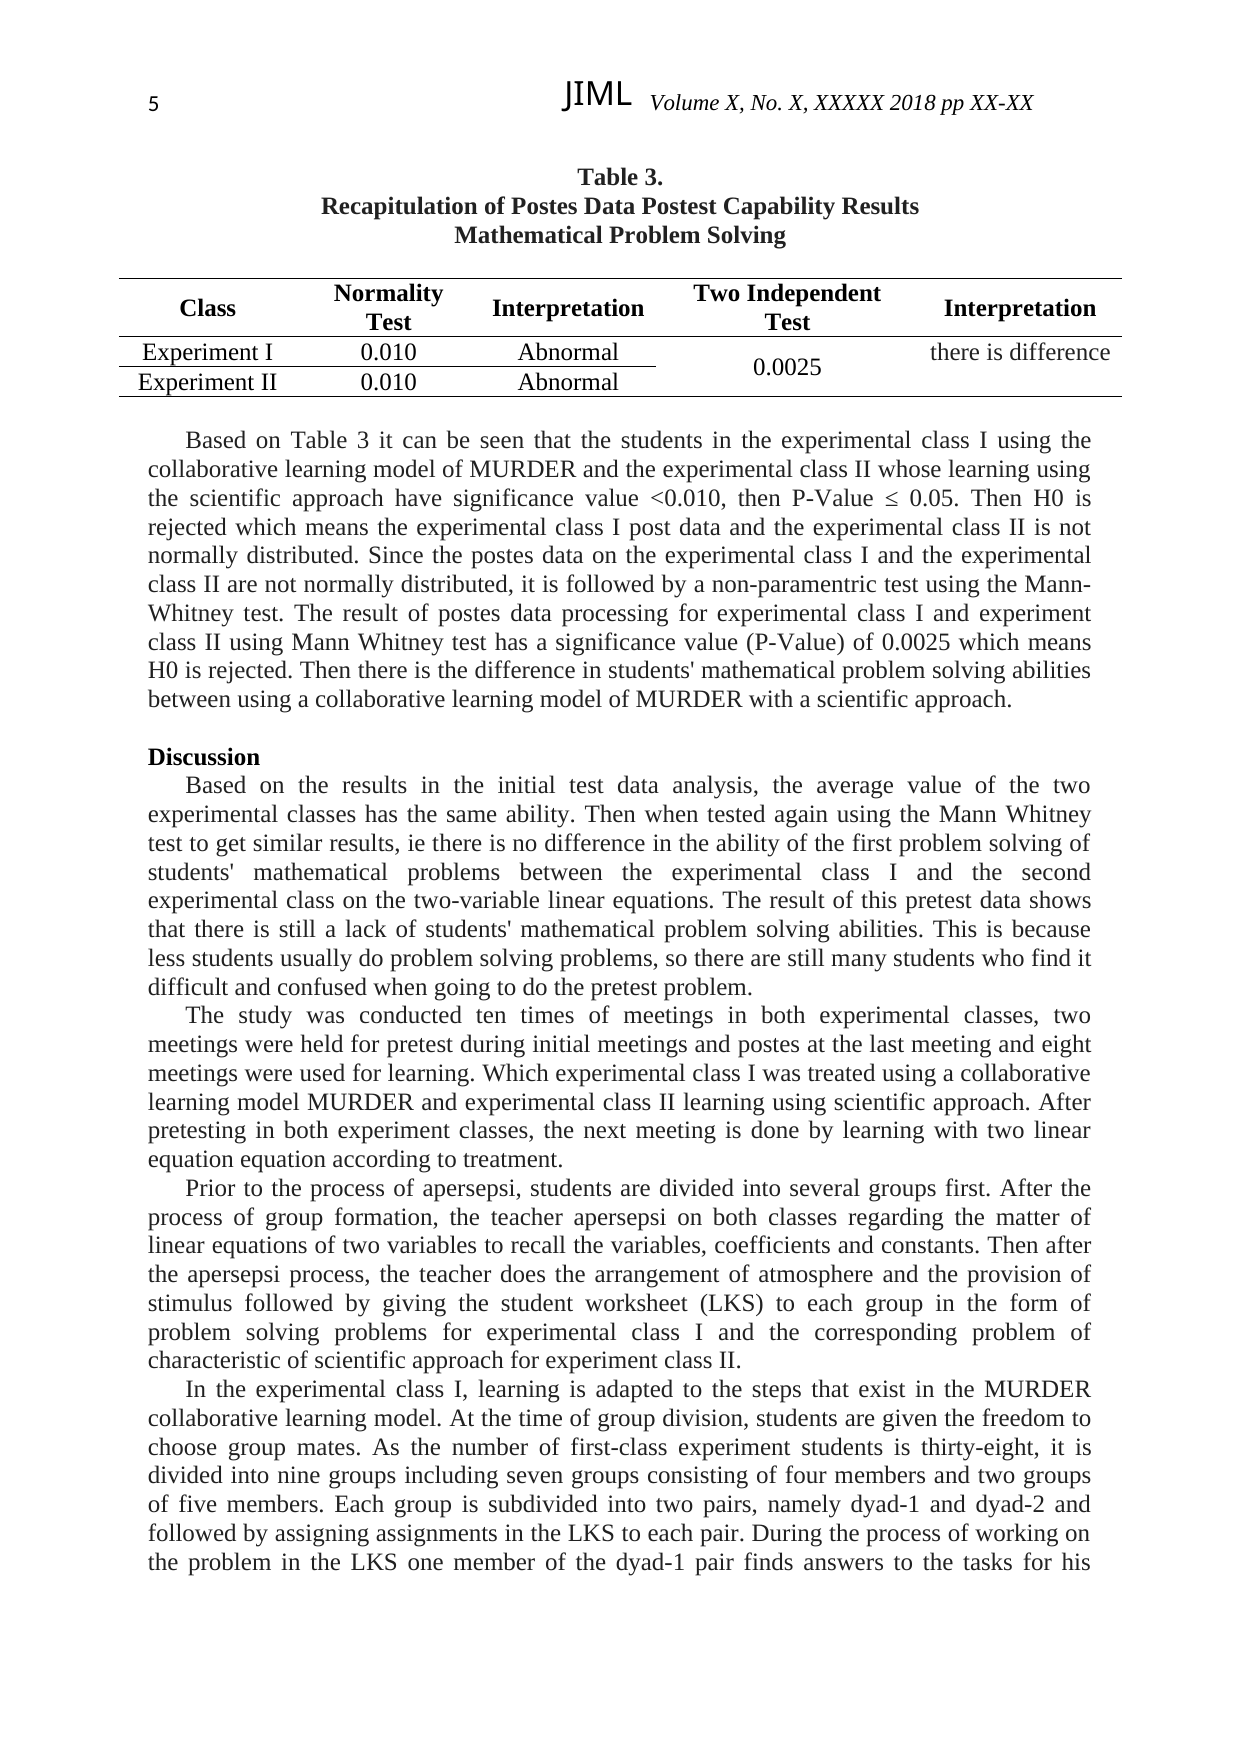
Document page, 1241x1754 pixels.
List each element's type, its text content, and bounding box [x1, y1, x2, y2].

table_cell Abnormal [481, 367, 656, 396]
table_header Interpretation [919, 279, 1122, 336]
table_cell 0.0025 [656, 337, 918, 396]
table_cell 0.010 [296, 337, 481, 366]
text Based on the results in the initial test data analysis, the average value of the two experimental classes has the same ability. Then when tested again using the Mann Whitney test to get similar results, ie there is no difference in the ability of the first problem solving of students' mathematical problems between the experimental class I and the second experimental class on the two-variable linear equations. The result of this pretest data shows that there is still a lack of students' mathematical problem solving abilities. This is because less students usually do problem solving problems, so there are still many students who find it difficult and confused when going to do the pretest problem. [148, 770, 1092, 1000]
text Table 3. [148, 162, 1092, 191]
table_header Class [119, 279, 296, 336]
table_cell Abnormal [481, 337, 656, 366]
text The study was conducted ten times of meetings in both experimental classes, two meetings were held for pretest during initial meetings and postes at the last meeting and eight meetings were used for learning. Which experimental class I was treated using a collaborative learning model MURDER and experimental class II learning using scientific approach. After pretesting in both experiment classes, the next meeting is done by learning with two linear equation equation according to treatment. [148, 1000, 1092, 1173]
table_header Two Independent Test [656, 279, 918, 336]
table_cell Experiment I [119, 337, 296, 366]
table_header Interpretation [481, 279, 656, 336]
table_cell there is difference [919, 337, 1122, 396]
text Prior to the process of apersepsi, students are divided into several groups first. After the process of group formation, the teacher apersepsi on both classes regarding the matter of linear equations of two variables to recall the variables, coefficients and constants. Then after the apersepsi process, the teacher does the arrangement of atmosphere and the provision of stimulus followed by giving the student worksheet (LKS) to each group in the form of problem solving problems for experimental class I and the corresponding problem of characteristic of scientific approach for experiment class II. [148, 1173, 1092, 1374]
table_cell Experiment II [119, 367, 296, 396]
text Based on Table 3 it can be seen that the students in the experimental class I using the collaborative learning model of MURDER and the experimental class II whose learning using the scientific approach have significance value <0.010, then P-Value ≤ 0.05. Then H0 is rejected which means the experimental class I post data and the experimental class II is not normally distributed. Since the postes data on the experimental class I and the experimental class II are not normally distributed, it is followed by a non-paramentric test using the Mann-Whitney test. The result of postes data processing for experimental class I and experiment class II using Mann Whitney test has a significance value (P-Value) of 0.0025 which means H0 is rejected. Then there is the difference in students' mathematical problem solving abilities between using a collaborative learning model of MURDER with a scientific approach. [148, 425, 1092, 713]
text Mathematical Problem Solving [148, 220, 1092, 249]
text Recapitulation of Postes Data Postest Capability Results [148, 191, 1092, 220]
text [148, 1374, 1092, 1575]
table_cell 0.010 [296, 367, 481, 396]
text Discussion [148, 742, 1092, 770]
table_header Normality Test [296, 279, 481, 336]
